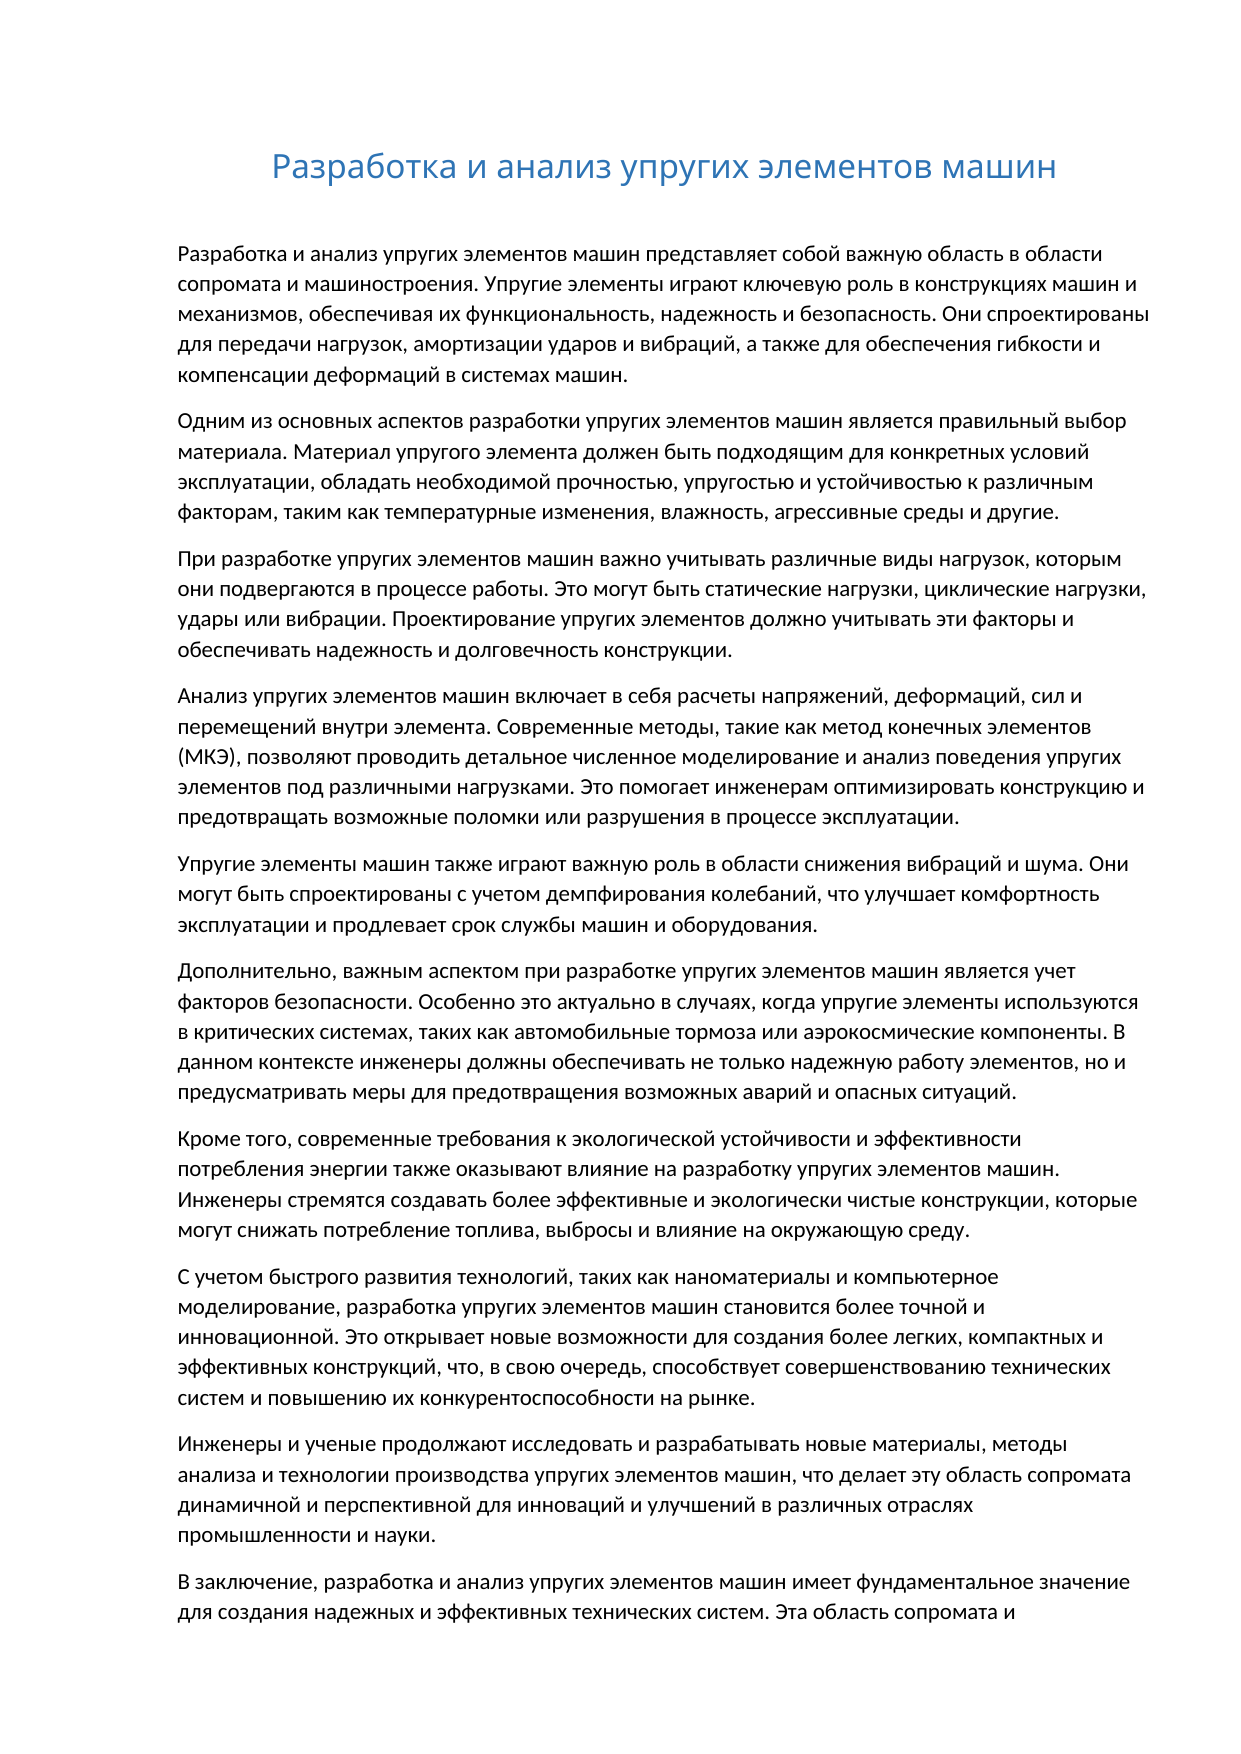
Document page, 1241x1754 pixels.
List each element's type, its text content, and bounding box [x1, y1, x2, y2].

text Инженеры и ученые продолжают исследовать и разрабатывать новые материалы, методы анализа и технологии производства упругих элементов машин, что делает эту область сопромата динамичной и перспективной для инноваций и улучшений в различных отраслях промышленности и науки. [177, 1429, 1152, 1548]
text Кроме того, современные требования к экологической устойчивости и эффективности потребления энергии также оказывают влияние на разработку упругих элементов машин. Инженеры стремятся создавать более эффективные и экологически чистые конструкции, которые могут снижать потребление топлива, выбросы и влияние на окружающую среду. [177, 1124, 1152, 1243]
text При разработке упругих элементов машин важно учитывать различные виды нагрузок, которым они подвергаются в процессе работы. Это могут быть статические нагрузки, циклические нагрузки, удары или вибрации. Проектирование упругих элементов должно учитывать эти факторы и обеспечивать надежность и долговечность конструкции. [177, 544, 1152, 663]
subtitle Разработка и анализ упругих элементов машин [177, 143, 1152, 188]
text Одним из основных аспектов разработки упругих элементов машин является правильный выбор материала. Материал упругого элемента должен быть подходящим для конкретных условий эксплуатации, обладать необходимой прочностью, упругостью и устойчивостью к различным факторам, таким как температурные изменения, влажность, агрессивные среды и другие. [177, 407, 1152, 525]
text Упругие элементы машин также играют важную роль в области снижения вибраций и шума. Они могут быть спроектированы с учетом демпфирования колебаний, что улучшает комфортность эксплуатации и продлевает срок службы машин и оборудования. [177, 849, 1152, 938]
text Дополнительно, важным аспектом при разработке упругих элементов машин является учет факторов безопасности. Особенно это актуально в случаях, когда упругие элементы используются в критических системах, таких как автомобильные тормоза или аэрокосмические компоненты. В данном контексте инженеры должны обеспечивать не только надежную работу элементов, но и предусматривать меры для предотвращения возможных аварий и опасных ситуаций. [177, 957, 1152, 1106]
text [177, 1567, 1152, 1625]
text С учетом быстрого развития технологий, таких как наноматериалы и компьютерное моделирование, разработка упругих элементов машин становится более точной и инновационной. Это открывает новые возможности для создания более легких, компактных и эффективных конструкций, что, в свою очередь, способствует совершенствованию технических систем и повышению их конкурентоспособности на рынке. [177, 1262, 1152, 1411]
text Разработка и анализ упругих элементов машин представляет собой важную область в области сопромата и машиностроения. Упругие элементы играют ключевую роль в конструкциях машин и механизмов, обеспечивая их функциональность, надежность и безопасность. Они спроектированы для передачи нагрузок, амортизации ударов и вибраций, а также для обеспечения гибкости и компенсации деформаций в системах машин. [177, 239, 1152, 388]
text Анализ упругих элементов машин включает в себя расчеты напряжений, деформаций, сил и перемещений внутри элемента. Современные методы, такие как метод конечных элементов (МКЭ), позволяют проводить детальное численное моделирование и анализ поведения упругих элементов под различными нагрузками. Это помогает инженерам оптимизировать конструкцию и предотвращать возможные поломки или разрушения в процессе эксплуатации. [177, 682, 1152, 831]
